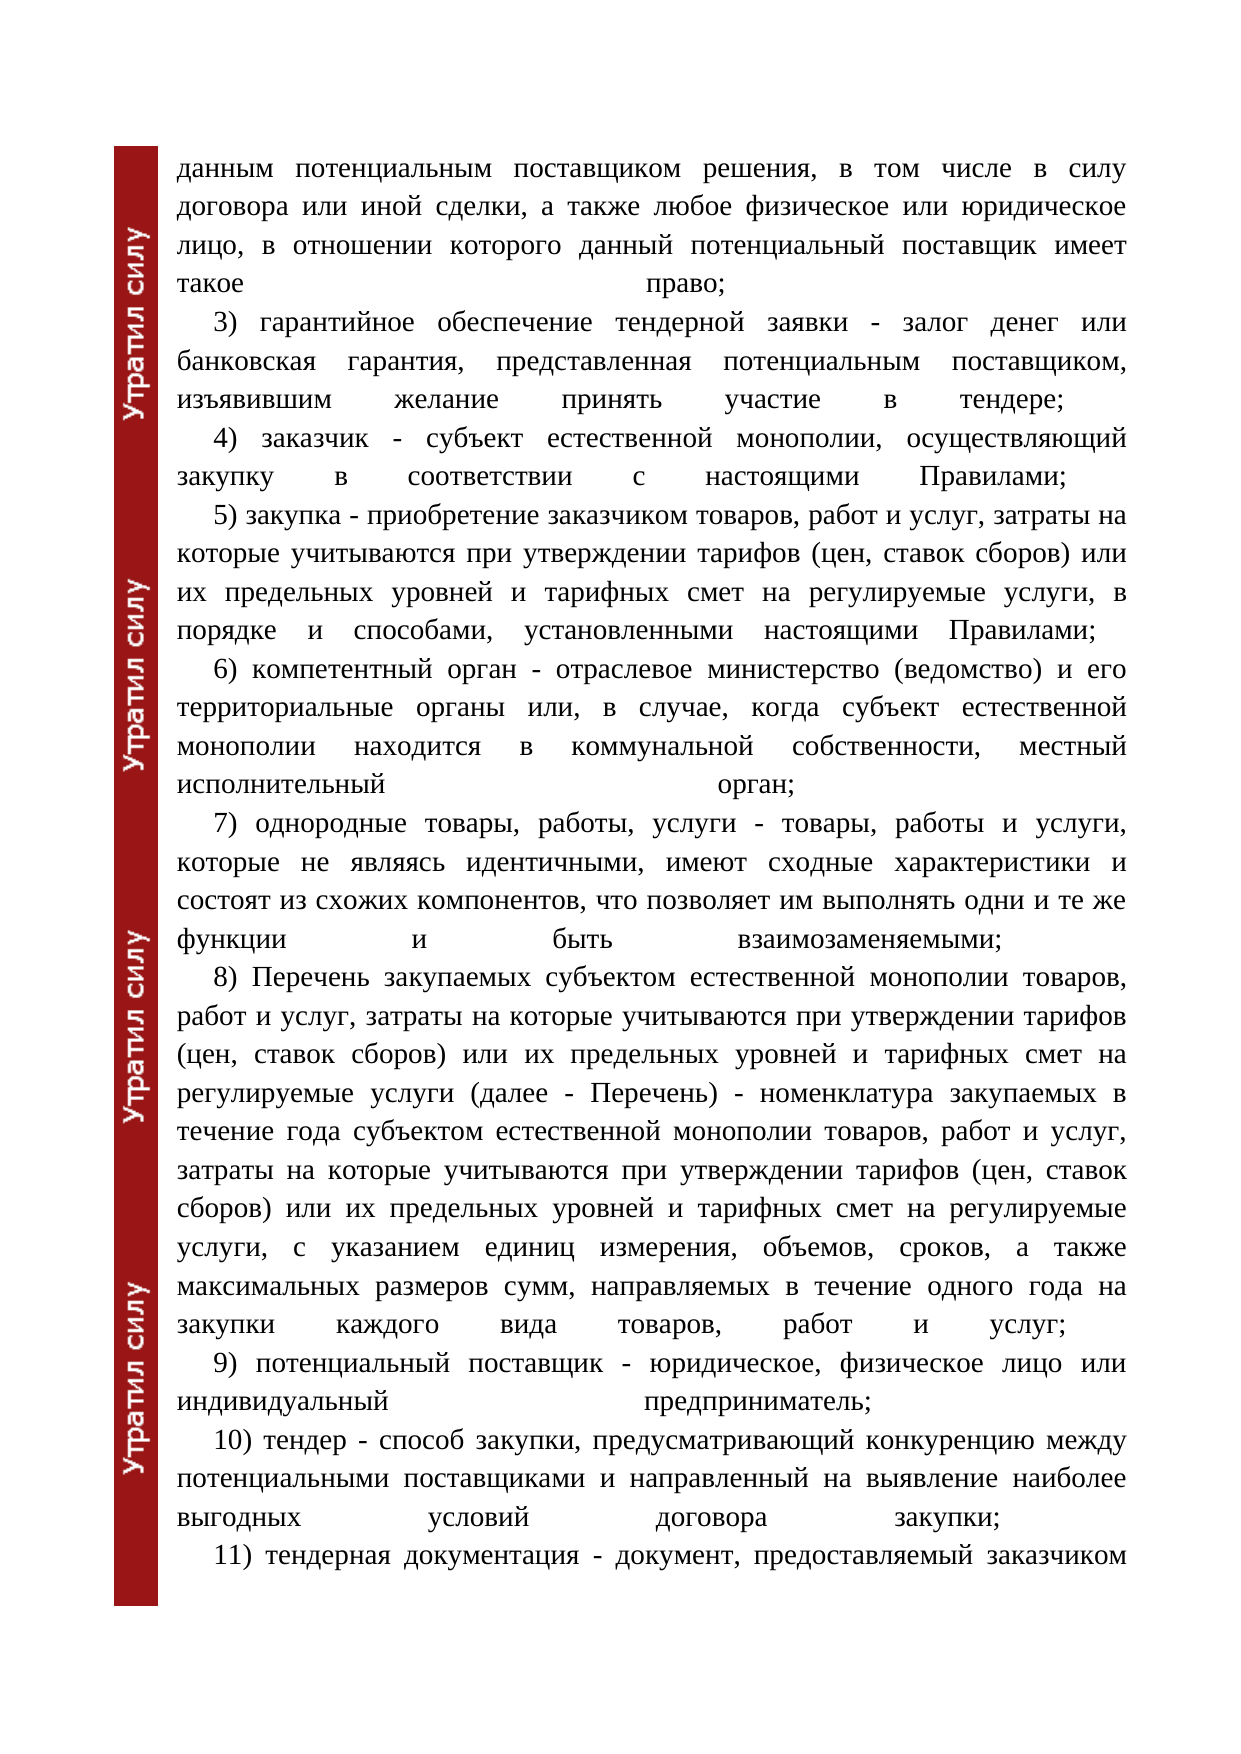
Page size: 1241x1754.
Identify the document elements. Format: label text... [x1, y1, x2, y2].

picture [114, 1571, 158, 1606]
picture [114, 146, 158, 150]
